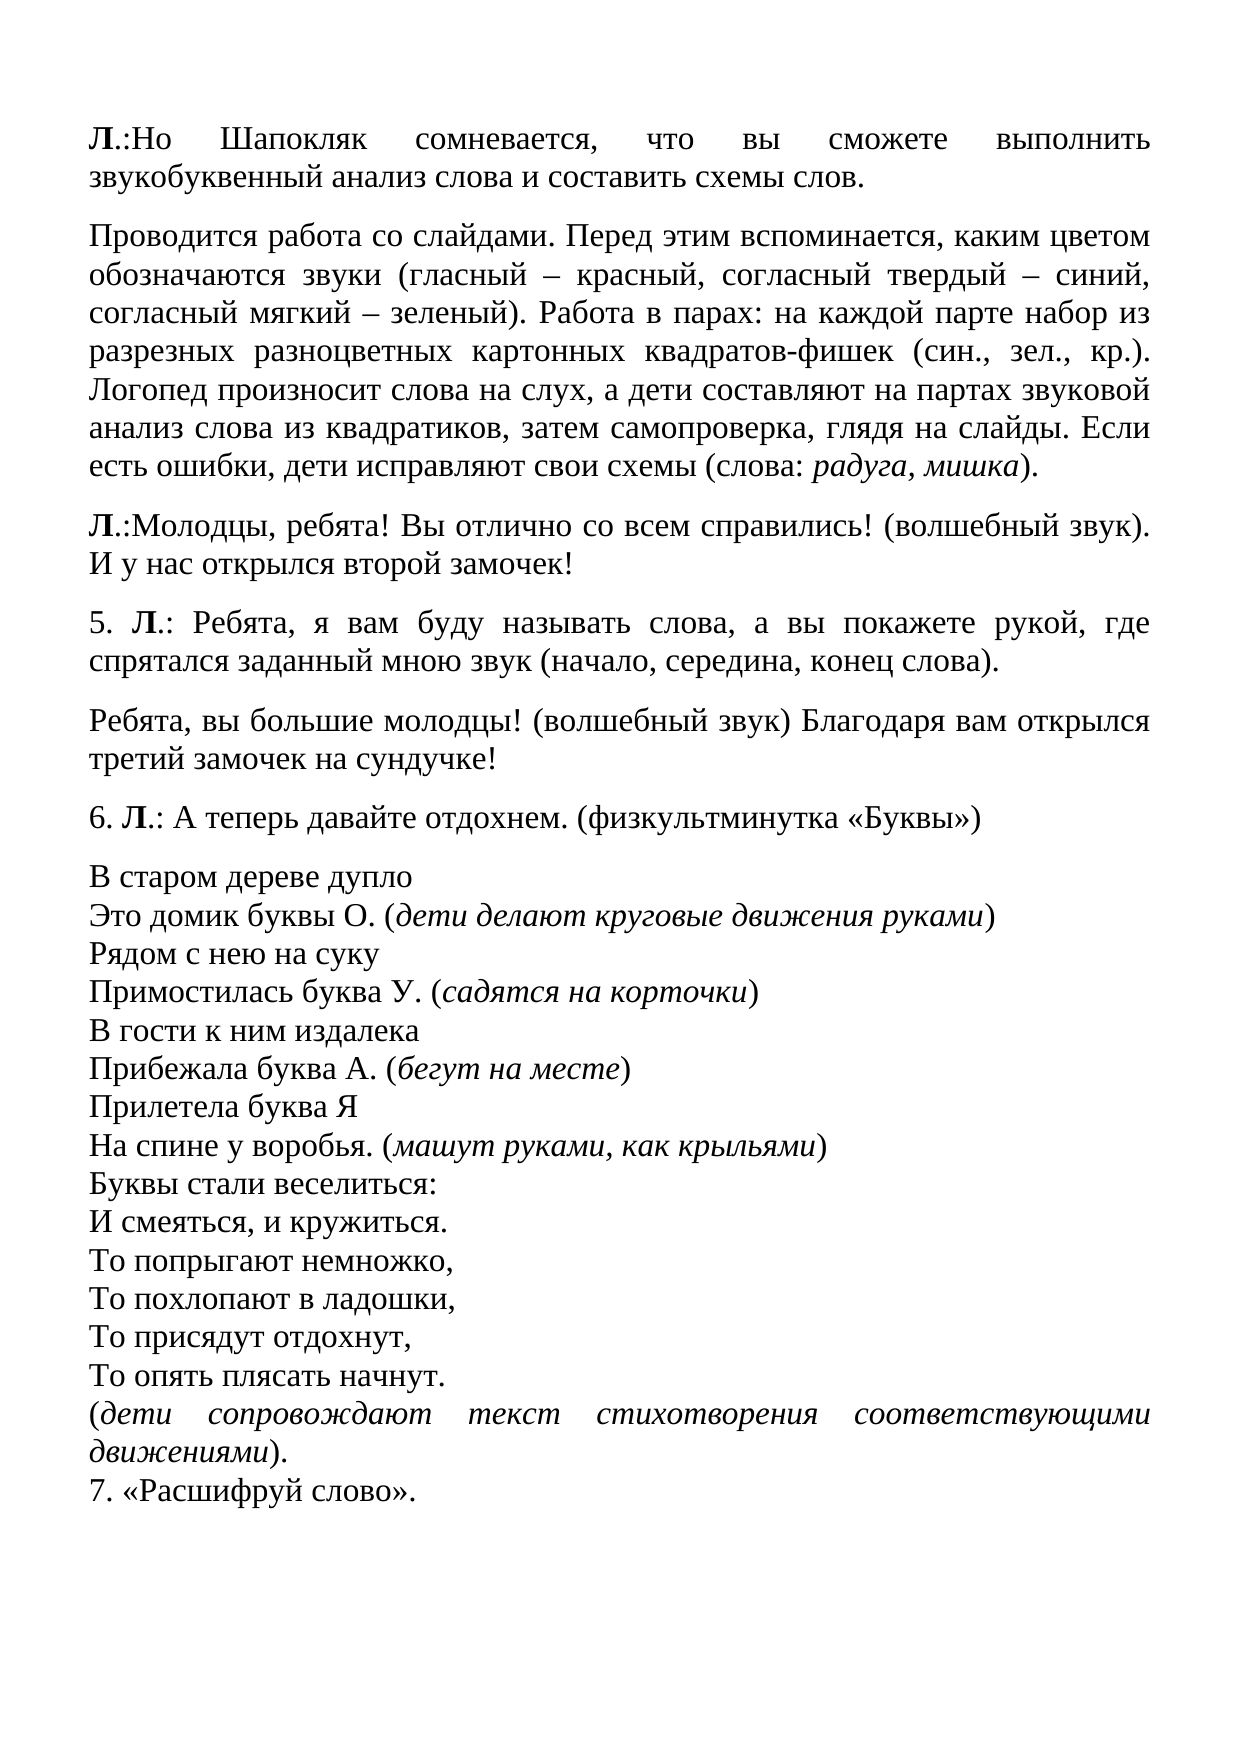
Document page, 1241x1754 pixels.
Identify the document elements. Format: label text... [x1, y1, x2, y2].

text То опять плясать начнут. [88, 1355, 1152, 1393]
text На спине у воробья. (машут руками, как крыльями) [88, 1125, 1152, 1163]
text То похлопают в ладошки, [88, 1278, 1152, 1316]
text Это домик буквы О. (дети делают круговые движения руками) [88, 895, 1152, 933]
text Прибежала буква А. (бегут на месте) [88, 1048, 1152, 1086]
text 5. Л.: Ребята, я вам буду называть слова, а вы покажете рукой, где спрятался заданный мною звук (начало, середина, конец слова). [88, 602, 1152, 679]
text Л.:Но Шапокляк сомневается, что вы сможете выполнить звукобуквенный анализ слова и составить схемы слов. [88, 118, 1152, 195]
text Л.:Молодцы, ребята! Вы отлично со всем справились! (волшебный звук). И у нас открылся второй замочек! [88, 505, 1152, 581]
text То попрыгают немножко, [88, 1240, 1152, 1278]
text 7. «Расшифруй слово». [88, 1470, 1152, 1508]
text Ребята, вы большие молодцы! (волшебный звук) Благодаря вам открылся третий замочек на сундучке! [88, 700, 1152, 776]
text 6. Л.: А теперь давайте отдохнем. (физкультминутка «Буквы») [88, 797, 1152, 836]
text И смеяться, и кружиться. [88, 1201, 1152, 1240]
text Примостилась буква У. (садятся на корточки) [88, 971, 1152, 1010]
text Проводится работа со слайдами. Перед этим вспоминается, каким цветом обозначаются звуки (гласный – красный, согласный твердый – синий, согласный мягкий – зеленый). Работа в парах: на каждой парте набор из разрезных разноцветных картонных квадратов-фишек (син., зел., кр.). Логопед произносит слова на слух, а дети составляют на партах звуковой анализ слова из квадратиков, затем самопроверка, глядя на слайды. Если есть ошибки, дети исправляют свои схемы (слова: радуга, мишка). [88, 216, 1152, 484]
text Прилетела буква Я [88, 1086, 1152, 1125]
text (дети сопровождают текст стихотворения соответствующими движениями). [88, 1393, 1152, 1470]
text В старом дереве дупло [88, 856, 1152, 895]
text То присядут отдохнут, [88, 1316, 1152, 1355]
text Буквы стали веселиться: [88, 1163, 1152, 1201]
text В гости к ним издалека [88, 1010, 1152, 1048]
text Рядом с нею на суку [88, 933, 1152, 971]
